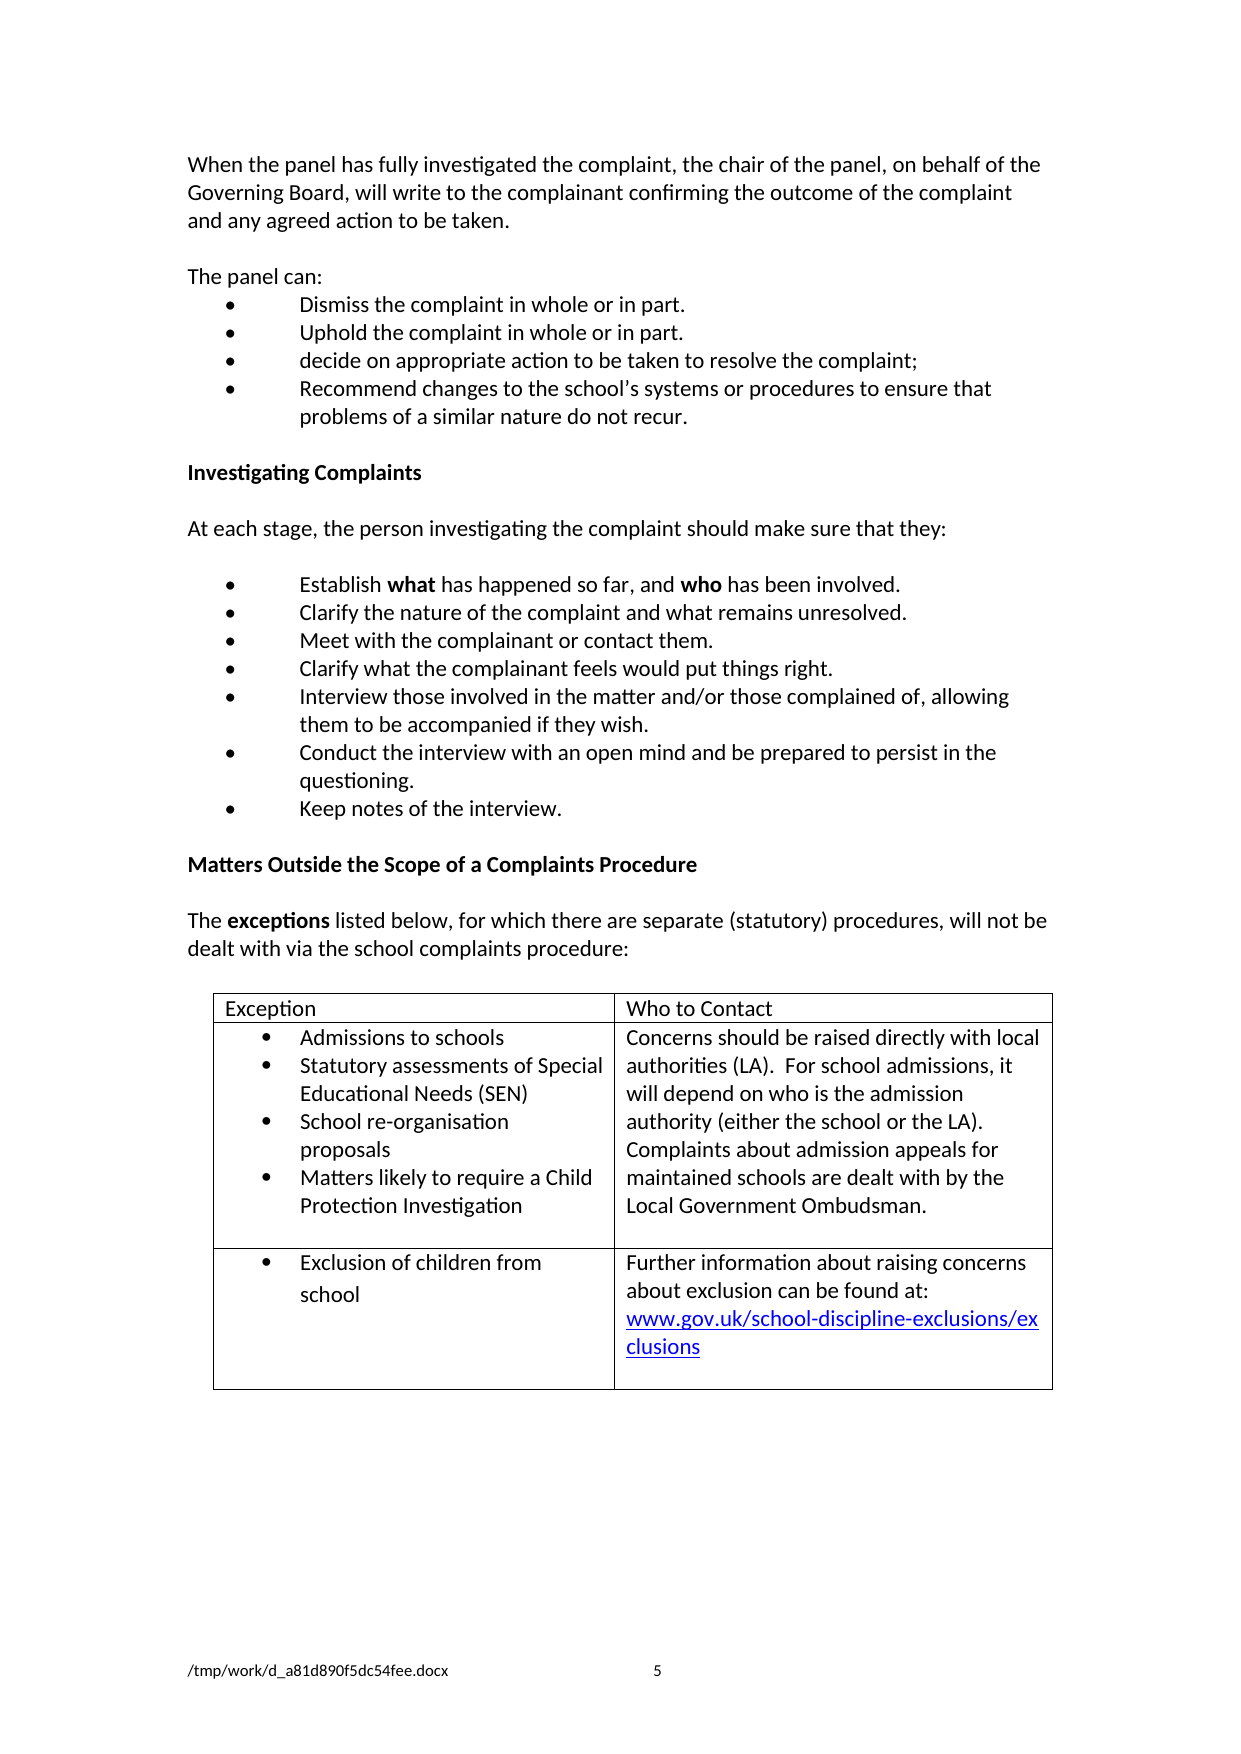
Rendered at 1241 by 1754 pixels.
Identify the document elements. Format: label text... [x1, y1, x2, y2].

table_cell Exclusion of children from school [214, 1249, 614, 1388]
text • Recommend changes to the school’s systems or procedures to ensure that problems of a similar nature do not recur. [224, 374, 1053, 430]
text • Meet with the complainant or contact them. [224, 626, 1053, 654]
text • Conduct the interview with an open mind and be prepared to persist in the questioning. [224, 738, 1053, 794]
table_header Exception [214, 994, 614, 1022]
text • Interview those involved in the matter and/or those complained of, allowing them to be accompanied if they wish. [224, 682, 1053, 738]
text • Clarify what the complainant feels would put things right. [224, 654, 1053, 682]
text The panel can: [187, 262, 1053, 290]
table_cell Concerns should be raised directly with local authorities (LA). For school admissions, it will depend on who is the admission authority (either the school or the LA). Complaints about admission appeals for maintained schools are dealt with by the Local Government Ombudsman. [615, 1023, 1052, 1247]
table_header Who to Contact [615, 994, 1052, 1022]
table_cell Admissions to schools Statutory assessments of Special Educational Needs (SEN) School re-organisation proposals Matters likely to require a Child Protection Investigation [214, 1023, 614, 1247]
text The exceptions listed below, for which there are separate (statutory) procedures, will not be dealt with via the school complaints procedure: [187, 907, 1053, 963]
text • Clarify the nature of the complaint and what remains unresolved. [224, 598, 1053, 626]
text Investigating Complaints [187, 458, 1053, 486]
text • decide on appropriate action to be taken to resolve the complaint; [224, 346, 1053, 374]
table_cell Further information about raising concerns about exclusion can be found at: www.gov.uk/school-discipline-exclusions/exclusions [615, 1249, 1052, 1388]
text • Establish what has happened so far, and who has been involved. [224, 570, 1053, 598]
text • Uphold the complaint in whole or in part. [224, 318, 1053, 346]
text • Keep notes of the interview. [224, 794, 1053, 822]
text • Dismiss the complaint in whole or in part. [224, 290, 1053, 318]
text Matters Outside the Scope of a Complaints Procedure [187, 851, 1053, 878]
text When the panel has fully investigated the complaint, the chair of the panel, on behalf of the Governing Board, will write to the complainant confirming the outcome of the complaint and any agreed action to be taken. [187, 150, 1053, 234]
text At each stage, the person investigating the complaint should make sure that they: [187, 514, 1053, 542]
